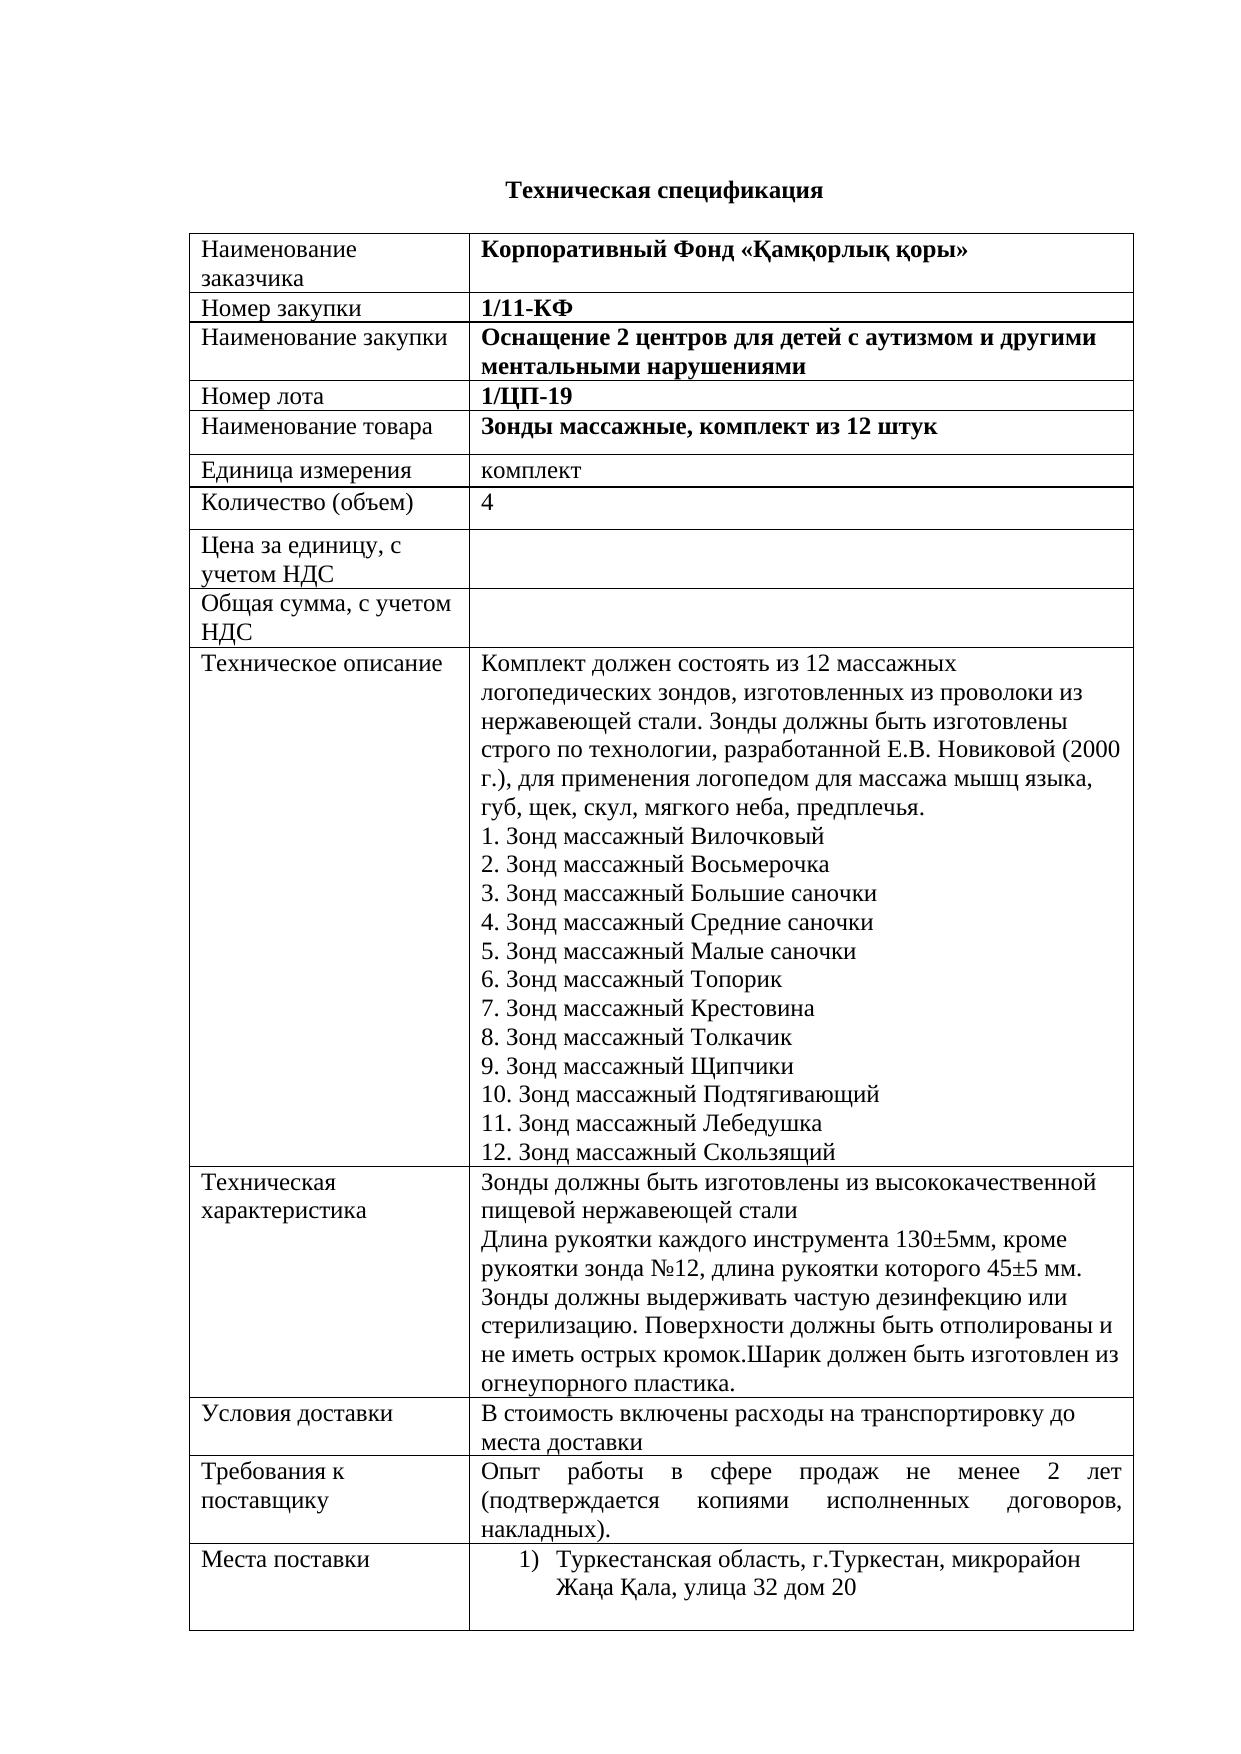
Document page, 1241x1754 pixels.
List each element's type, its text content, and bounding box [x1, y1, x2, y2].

table_cell комплект [470, 455, 1133, 486]
table_cell Требования к поставщику [190, 1456, 469, 1543]
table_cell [470, 1544, 1133, 1630]
table_cell Общая сумма, с учетом НДС [190, 589, 469, 647]
table_header Корпоративный Фонд «Қамқорлық қоры» [470, 234, 1133, 292]
table_cell Наименование товара [190, 411, 469, 454]
table_cell Наименование закупки [190, 323, 469, 380]
table_cell Техническая характеристика [190, 1167, 469, 1397]
table_cell [470, 589, 1133, 647]
table_cell Оснащение 2 центров для детей с аутизмом и другими ментальными нарушениями [470, 323, 1133, 380]
table_cell Цена за единицу, с учетом НДС [190, 530, 469, 587]
table_cell Номер лота [190, 381, 469, 410]
text Техническая спецификация [177, 176, 1152, 204]
table_header Наименование заказчика [190, 234, 469, 292]
table_cell Номер закупки [190, 293, 469, 321]
table_cell Количество (объем) [190, 488, 469, 529]
table_cell 1/11-КФ [470, 293, 1133, 321]
table_cell Места поставки [190, 1544, 469, 1630]
table_cell 4 [470, 488, 1133, 529]
table_cell Единица измерения [190, 455, 469, 486]
table_cell Опыт работы в сфере продаж не менее 2 лет (подтверждается копиями исполненных договоров, накладных). [470, 1456, 1133, 1543]
table_cell Техническое описание [190, 648, 469, 1166]
table_cell [470, 530, 1133, 587]
table_cell Зонды должны быть изготовлены из высококачественной пищевой нержавеющей стали Длина рукоятки каждого инструмента 130±5мм, кроме рукоятки зонда №12, длина рукоятки которого 45±5 мм. Зонды должны выдерживать частую дезинфекцию или стерилизацию. Поверхности должны быть отполированы и не иметь острых кромок.Шарик должен быть изготовлен из огнеупорного пластика. [470, 1167, 1133, 1397]
table_cell Комплект должен состоять из 12 массажных логопедических зондов, изготовленных из проволоки из нержавеющей стали. Зонды должны быть изготовлены строго по технологии, разработанной Е.В. Новиковой (2000 г.), для применения логопедом для массажа мышц языка, губ, щек, скул, мягкого неба, предплечья. 1. Зонд массажный Вилочковый 2. Зонд массажный Восьмерочка 3. Зонд массажный Большие саночки 4. Зонд массажный Средние саночки 5. Зонд массажный Малые саночки 6. Зонд массажный Топорик 7. Зонд массажный Крестовина 8. Зонд массажный Толкачик 9. Зонд массажный Щипчики 10. Зонд массажный Подтягивающий 11. Зонд массажный Лебедушка 12. Зонд массажный Скользящий [470, 648, 1133, 1166]
table_cell 1/ЦП-19 [470, 381, 1133, 410]
table_cell В стоимость включены расходы на транспортировку до места доставки [470, 1398, 1133, 1455]
table_cell Условия доставки [190, 1398, 469, 1455]
table_cell Зонды массажные, комплект из 12 штук [470, 411, 1133, 454]
